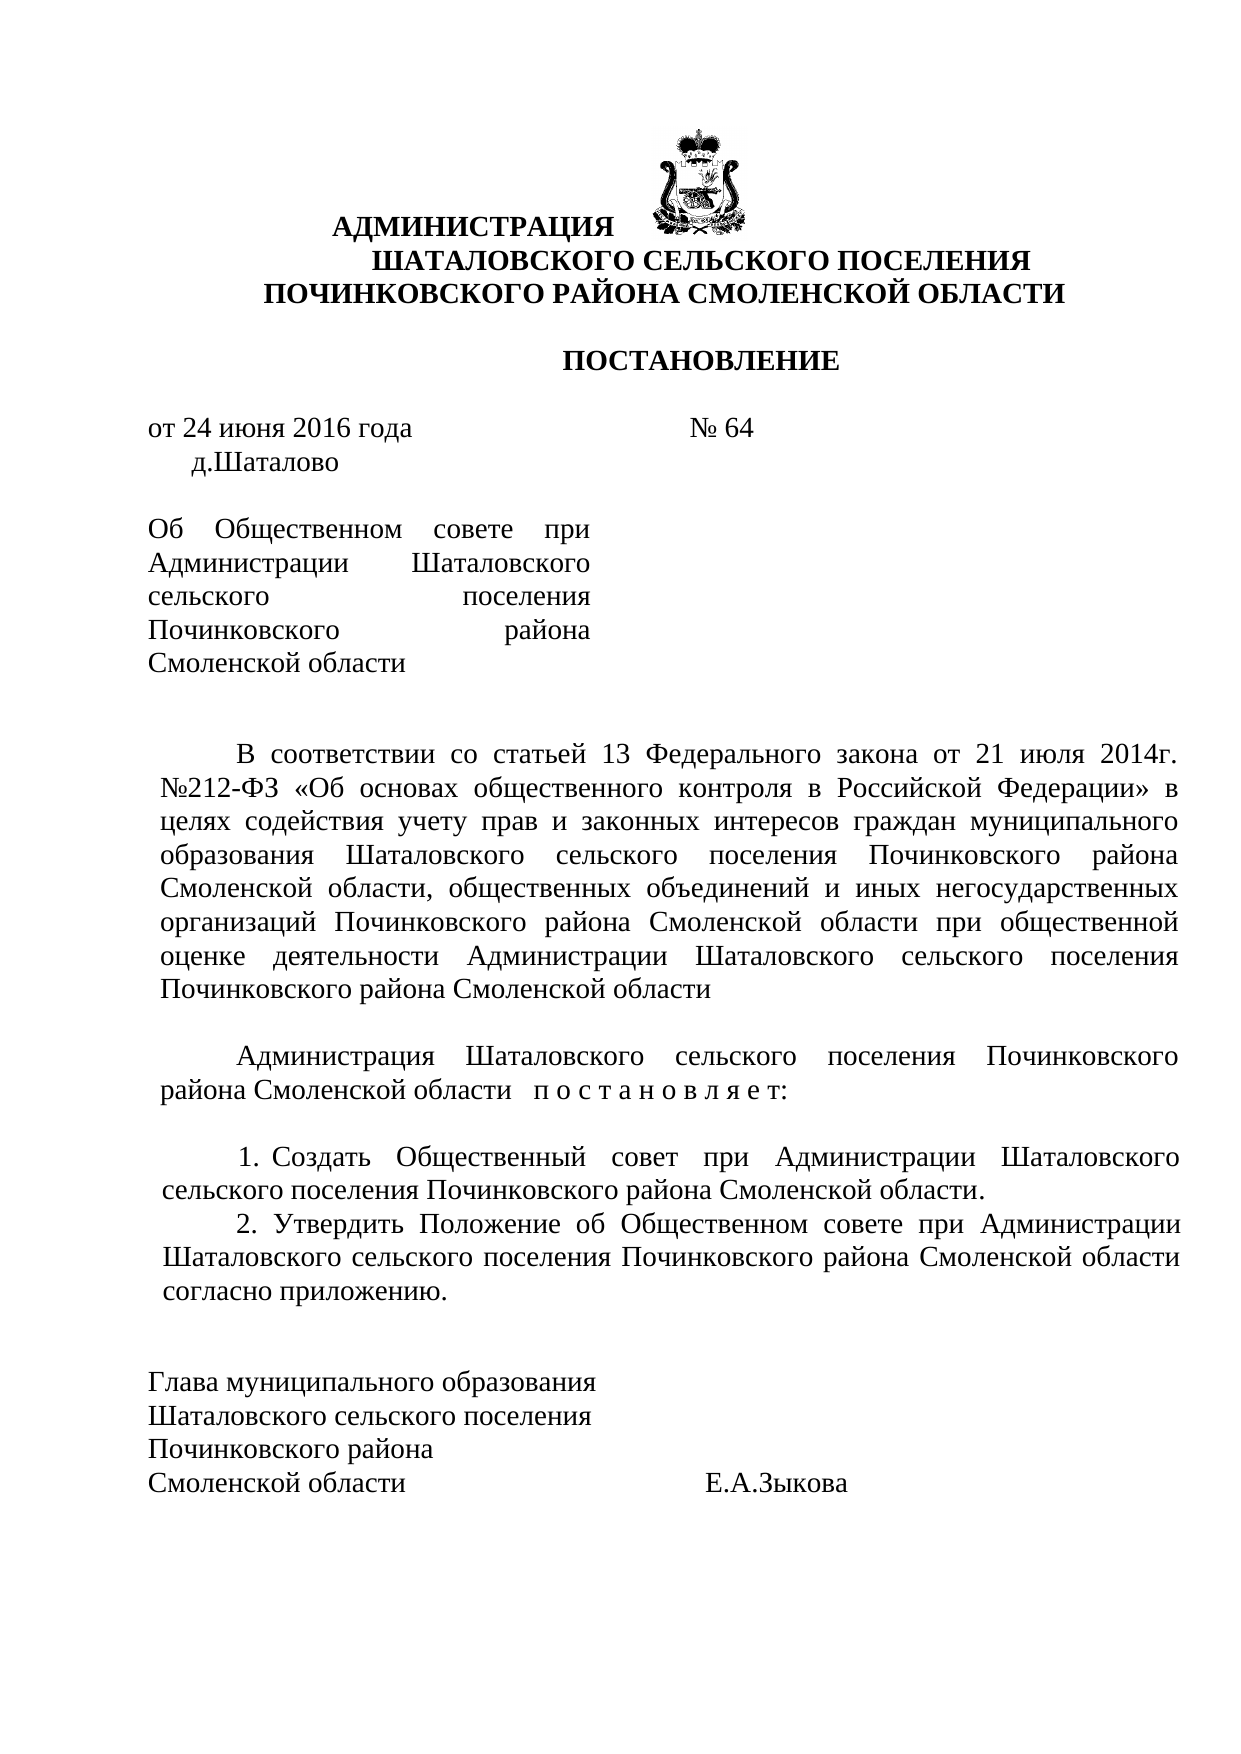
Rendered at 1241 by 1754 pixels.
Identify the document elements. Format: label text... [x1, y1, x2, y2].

text Починковского района [148, 1431, 1181, 1465]
text 2. Утвердить Положение об Общественном совете при Администрации Шаталовского сельского поселения Починковского района Смоленской области согласно приложению. [162, 1206, 1181, 1307]
picture [651, 126, 749, 241]
text Администрация Шаталовского сельского поселения Починковского района Смоленской области п о с т а н о в л я е т: [160, 1038, 1179, 1105]
title ШАТАЛОВСКОГО СЕЛЬСКОГО ПОСЕЛЕНИЯ ПОЧИНКОВСКОГО РАЙОНА СМОЛЕНСКОЙ ОБЛАСТИ [148, 243, 1181, 310]
text Глава муниципального образования [148, 1364, 1181, 1398]
text Шаталовского сельского поселения [148, 1398, 1181, 1431]
text Об Общественном совете при Администрации Шаталовского сельского поселения Починковского района Смоленской области [148, 511, 591, 679]
title д.Шаталово [148, 444, 1181, 478]
title ПОСТАНОВЛЕНИЕ [148, 343, 1181, 377]
text от 24 июня 2016 года № 64 [148, 411, 1181, 444]
text В соответствии со статьей 13 Федерального закона от 21 июля 2014г. №212-ФЗ «Об основах общественного контроля в Российской Федерации» в целях содействия учету прав и законных интересов граждан муниципального образования Шаталовского сельского поселения Починковского района Смоленской области, общественных объединений и иных негосударственных организаций Починковского района Смоленской области при общественной оценке деятельности Администрации Шаталовского сельского поселения Починковского района Смоленской области [160, 736, 1179, 1005]
text Смоленской области Е.А.Зыкова [148, 1465, 1181, 1498]
title АДМИНИСТРАЦИЯ [148, 209, 1181, 243]
text 1. Создать Общественный совет при Администрации Шаталовского сельского поселения Починковского района Смоленской области. [162, 1139, 1180, 1206]
